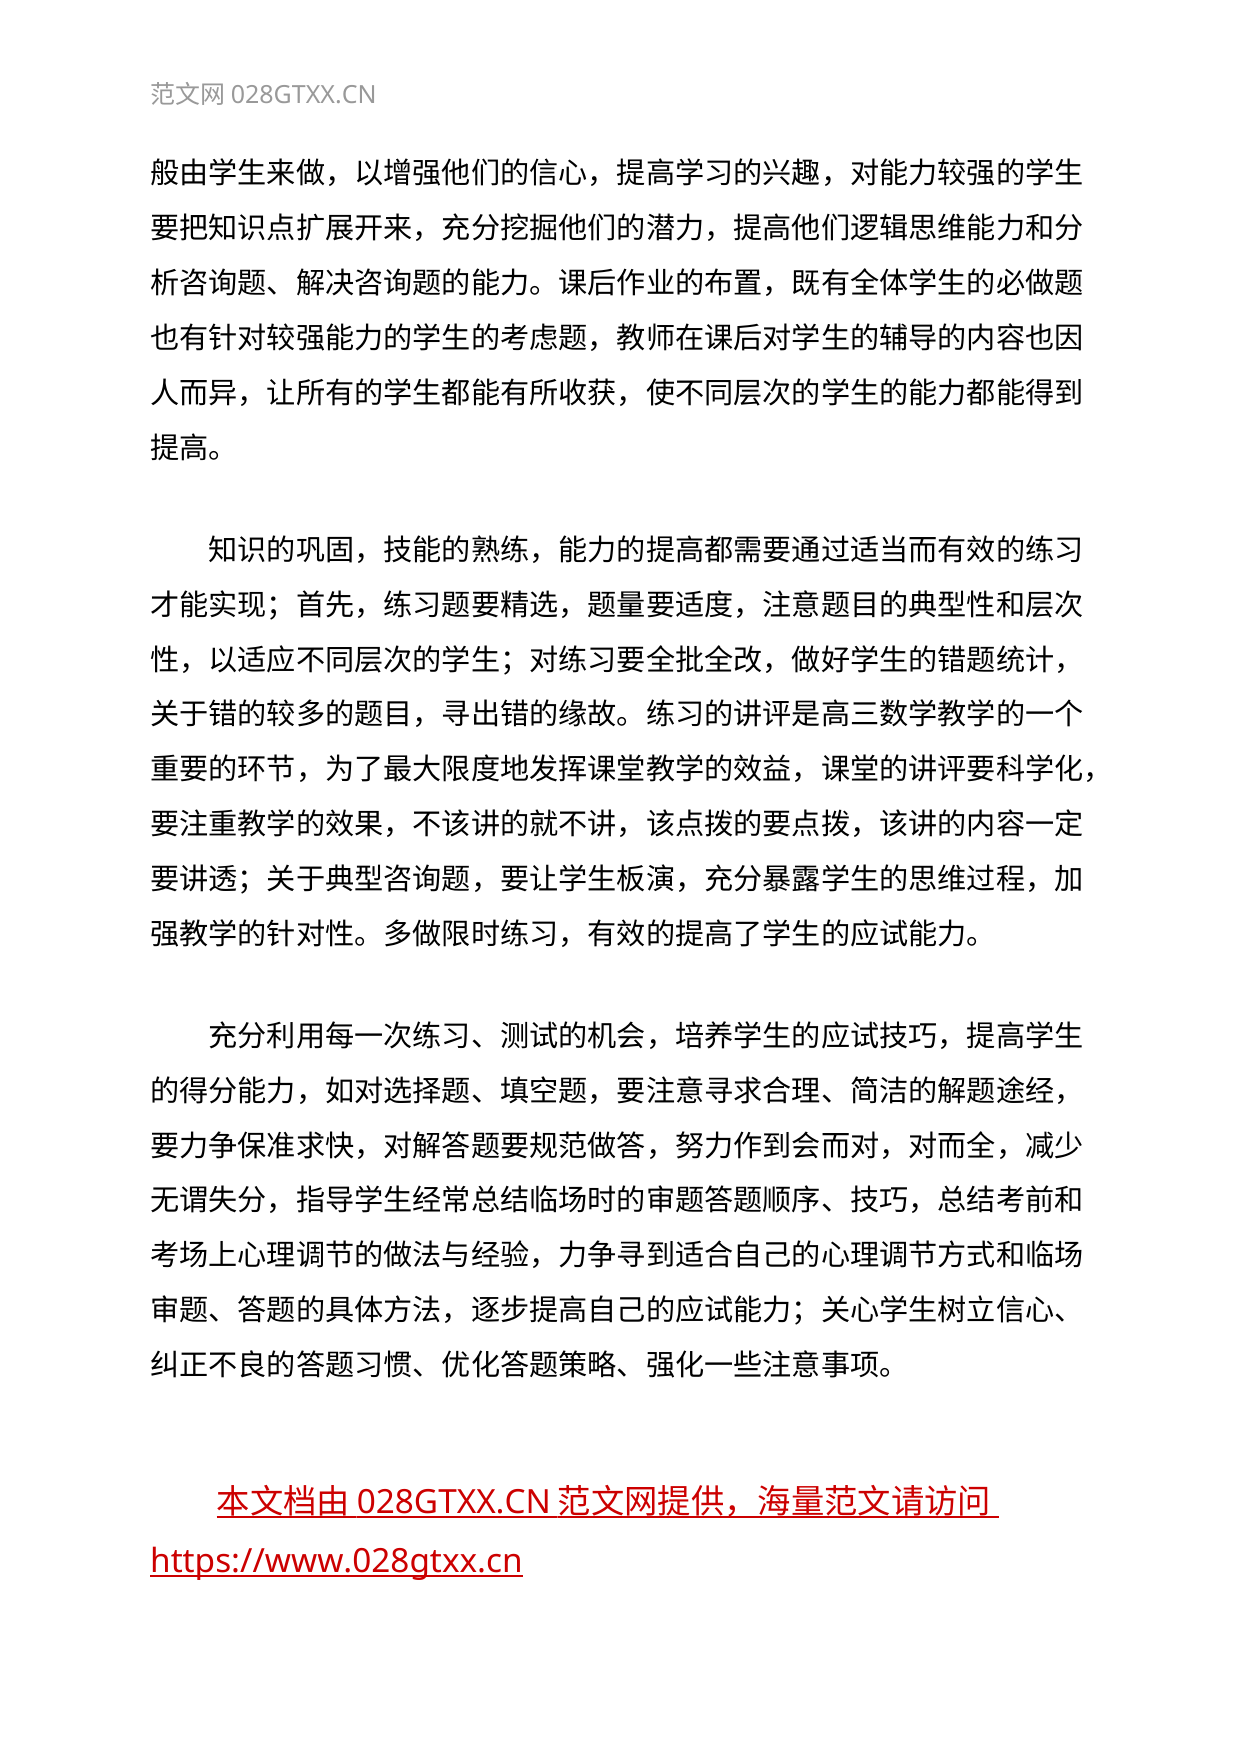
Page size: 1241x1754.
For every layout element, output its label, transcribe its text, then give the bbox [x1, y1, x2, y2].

text 知识的巩固，技能的熟练，能力的提高都需要通过适当而有效的练习才能实现；首先，练习题要精选，题量要适度，注意题目的典型性和层次性，以适应不同层次的学生；对练习要全批全改，做好学生的错题统计，关于错的较多的题目，寻出错的缘故。练习的讲评是高三数学教学的一个重要的环节，为了最大限度地发挥课堂教学的效益，课堂的讲评要科学化，要注重教学的效果，不该讲的就不讲，该点拨的要点拨，该讲的内容一定要讲透；关于典型咨询题，要让学生板演，充分暴露学生的思维过程，加强教学的针对性。多做限时练习，有效的提高了学生的应试能力。 [150, 526, 1090, 953]
text 本文档由028GTXX.CN范文网提供，海量范文请访问 https://www.028gtxx.cn [150, 1475, 1090, 1582]
text 充分利用每一次练习、测试的机会，培养学生的应试技巧，提高学生的得分能力，如对选择题、填空题，要注意寻求合理、简洁的解题途经，要力争保准求快，对解答题要规范做答，努力作到会而对，对而全，减少无谓失分，指导学生经常总结临场时的审题答题顺序、技巧，总结考前和考场上心理调节的做法与经验，力争寻到适合自己的心理调节方式和临场审题、答题的具体方法，逐步提高自己的应试能力；关心学生树立信心、纠正不良的答题习惯、优化答题策略、强化一些注意事项。 [150, 1012, 1090, 1384]
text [150, 150, 1090, 467]
